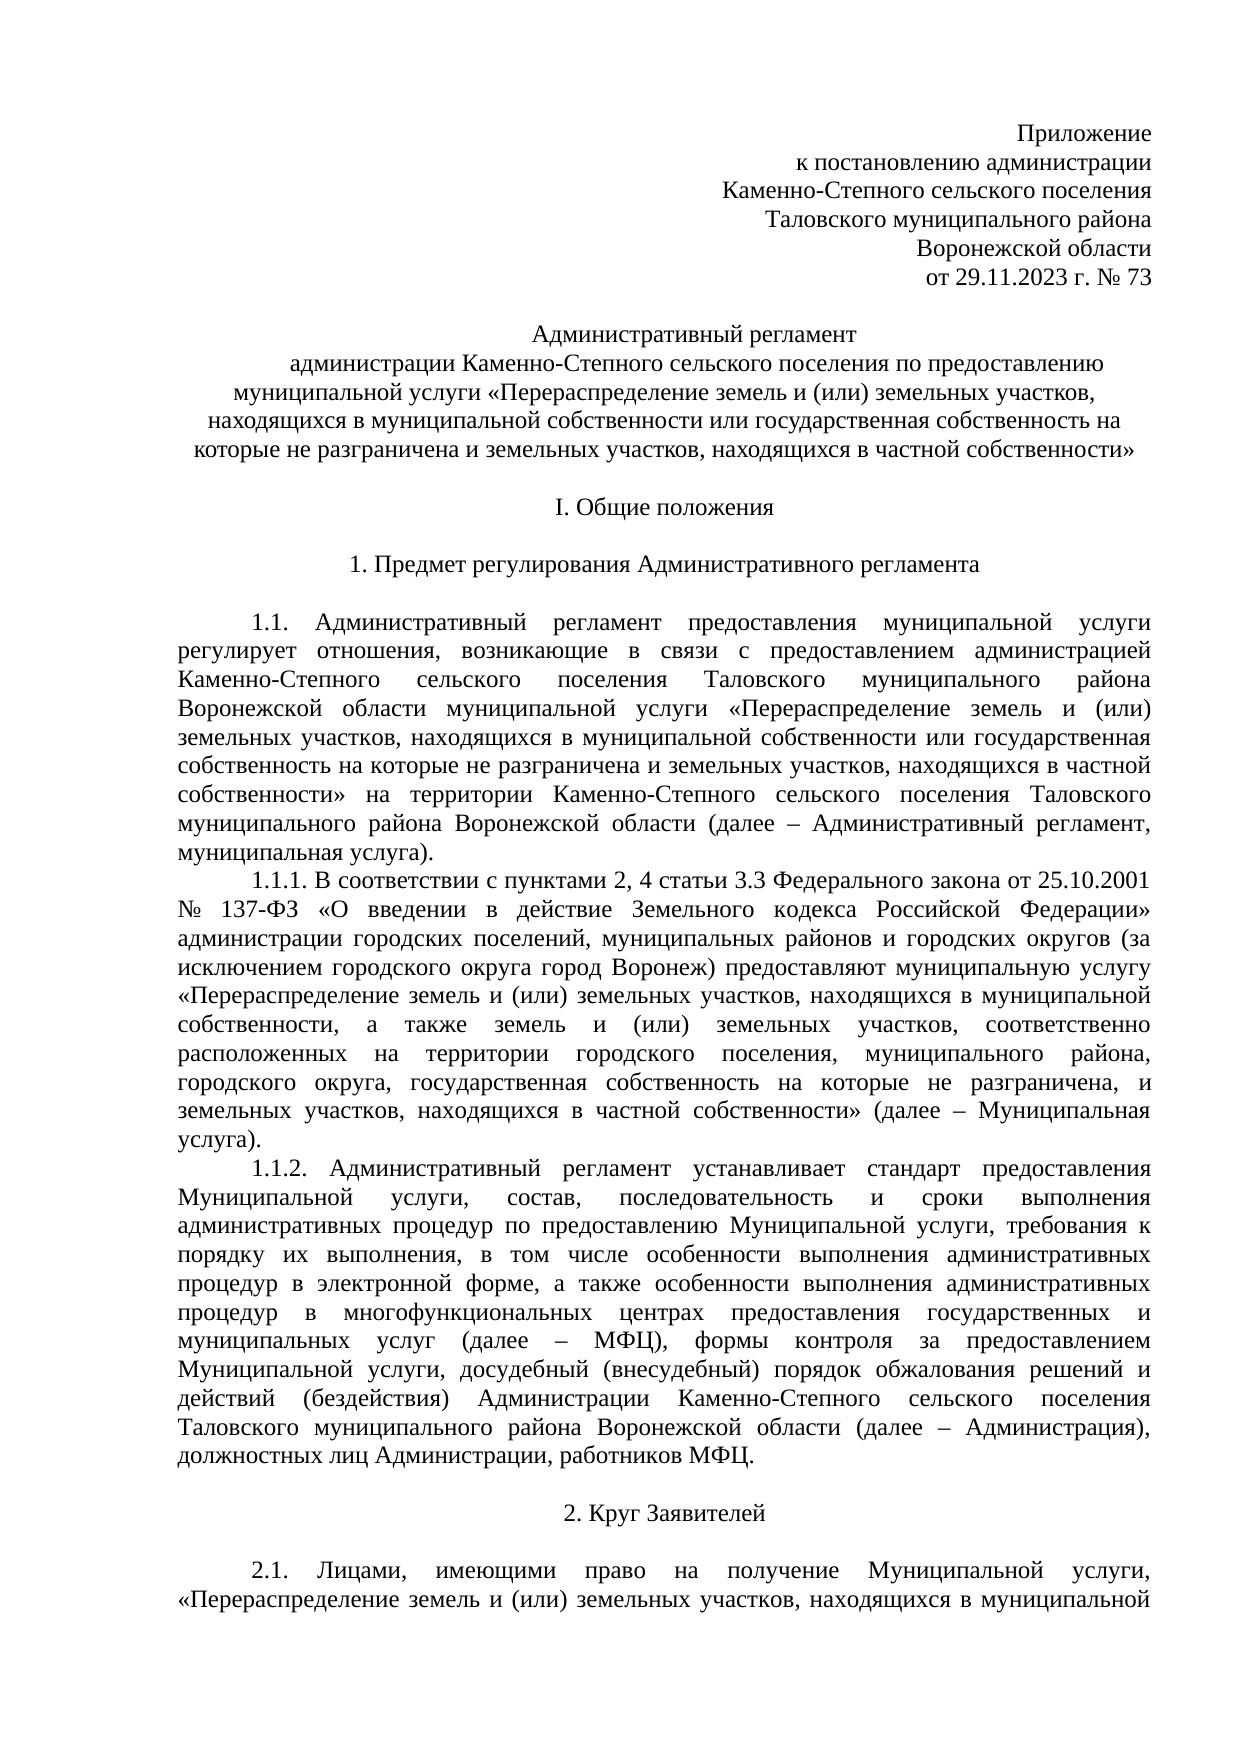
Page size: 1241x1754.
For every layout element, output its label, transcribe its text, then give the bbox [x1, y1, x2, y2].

text Приложение [709, 118, 1152, 147]
text 1.1.1. В соответствии с пунктами 2, 4 статьи 3.3 Федерального закона от 25.10.2001 № 137-ФЗ «О введении в действие Земельного кодекса Российской Федерации» администрации городских поселений, муниципальных районов и городских округов (за исключением городского округа город Воронеж) предоставляют муниципальную услугу «Перераспределение земель и (или) земельных участков, находящихся в муниципальной собственности, а также земель и (или) земельных участков, соответственно расположенных на территории городского поселения, муниципального района, городского округа, государственная собственность на которые не разграничена, и земельных участков, находящихся в частной собственности» (далее – Муниципальная услуга). [177, 866, 1152, 1153]
text к постановлению администрации Каменно-Степного сельского поселения [709, 147, 1152, 204]
text 1.1. Административный регламент предоставления муниципальной услуги регулирует отношения, возникающие в связи с предоставлением администрацией Каменно-Степного сельского поселения Таловского муниципального района Воронежской области муниципальной услуги «Перераспределение земель и (или) земельных участков, находящихся в муниципальной собственности или государственная собственность на которые не разграничена и земельных участков, находящихся в частной собственности» на территории Каменно-Степного сельского поселения Таловского муниципального района Воронежской области (далее – Административный регламент, муниципальная услуга). [177, 607, 1152, 866]
text 1.1.2. Административный регламент устанавливает стандарт предоставления Муниципальной услуги, состав, последовательность и сроки выполнения административных процедур по предоставлению Муниципальной услуги, требования к порядку их выполнения, в том числе особенности выполнения административных процедур в электронной форме, а также особенности выполнения административных процедур в многофункциональных центрах предоставления государственных и муниципальных услуг (далее – МФЦ), формы контроля за предоставлением Муниципальной услуги, досудебный (внесудебный) порядок обжалования решений и действий (бездействия) Администрации Каменно-Степного сельского поселения Таловского муниципального района Воронежской области (далее – Администрация), должностных лиц Администрации, работников МФЦ. [177, 1153, 1152, 1469]
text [177, 1556, 1152, 1613]
text Таловского муниципального района Воронежской области [709, 204, 1152, 262]
title администрации Каменно-Степного сельского поселения по предоставлению муниципальной услуги «Перераспределение земель и (или) земельных участков, находящихся в муниципальной собственности или государственная собственность на которые не разграничена и земельных участков, находящихся в частной собственности» [177, 348, 1152, 463]
text от 29.11.2023 г. № 73 [709, 262, 1152, 291]
text 2. Круг Заявителей [177, 1498, 1152, 1527]
title Административный регламент [177, 319, 1152, 348]
text 1. Предмет регулирования Административного регламента [177, 549, 1152, 578]
text I. Общие положения [177, 492, 1152, 521]
